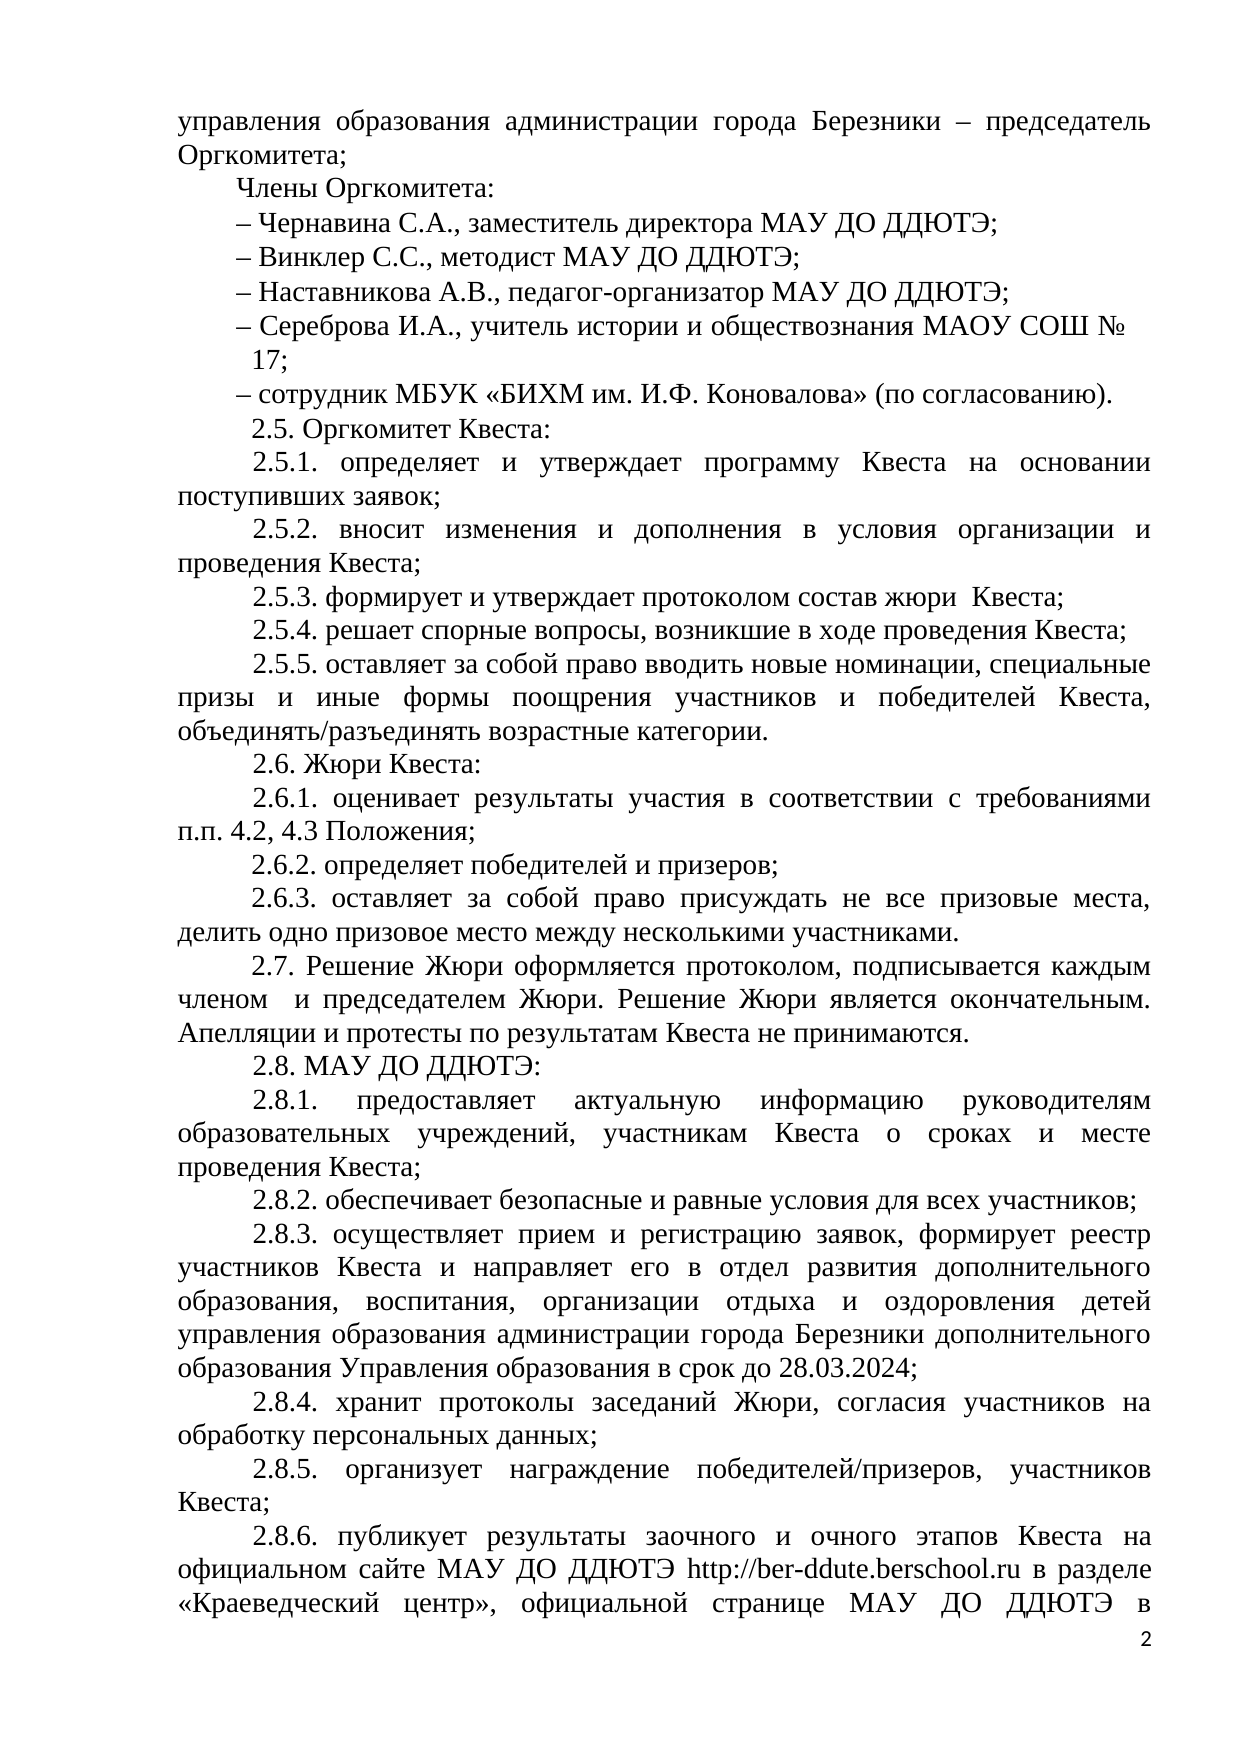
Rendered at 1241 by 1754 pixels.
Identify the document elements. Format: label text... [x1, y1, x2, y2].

text – Сереброва И.А., учитель истории и обществознания МАОУ СОШ № 17; [177, 308, 1152, 376]
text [177, 103, 1152, 171]
text 2.8. МАУ ДО ДДЮТЭ: [177, 1048, 1152, 1082]
text 2.8.3. осуществляет прием и регистрацию заявок, формирует реестр участников Квеста и направляет его в отдел развития дополнительного образования, воспитания, организации отдыха и оздоровления детей управления образования администрации города Березники дополнительного образования Управления образования в срок до 28.03.2024; [177, 1216, 1152, 1384]
text 2.8.4. хранит протоколы заседаний Жюри, согласия участников на обработку персональных данных; [177, 1384, 1152, 1451]
text – Чернавина С.А., заместитель директора МАУ ДО ДДЮТЭ; [177, 205, 1152, 238]
text – сотрудник МБУК «БИХМ им. И.Ф. Коновалова» (по согласованию). [177, 376, 1152, 410]
text 2.8.5. организует награждение победителей/призеров, участников Квеста; [177, 1451, 1152, 1518]
text 2.6.3. оставляет за собой право присуждать не все призовые места, делить одно призовое место между несколькими участниками. [177, 881, 1152, 948]
text 2.6.1. оценивает результаты участия в соответствии с требованиями п.п. 4.2, 4.3 Положения; [177, 780, 1152, 847]
text 2.5.1. определяет и утверждает программу Квеста на основании поступивших заявок; [177, 444, 1152, 512]
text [177, 1518, 1152, 1618]
text 2.6. Жюри Квеста: [177, 746, 1152, 780]
text 2.8.1. предоставляет актуальную информацию руководителям образовательных учреждений, участникам Квеста о сроках и месте проведения Квеста; [177, 1082, 1152, 1182]
text 2.5.5. оставляет за собой право вводить новые номинации, специальные призы и иные формы поощрения участников и победителей Квеста, объединять/разъединять возрастные категории. [177, 646, 1152, 746]
text Члены Оргкомитета: [177, 171, 1152, 204]
text 2.7. Решение Жюри оформляется протоколом, подписывается каждым членом и председателем Жюри. Решение Жюри является окончательным. Апелляции и протесты по результатам Квеста не принимаются. [177, 948, 1152, 1048]
text 2.8.2. обеспечивает безопасные и равные условия для всех участников; [177, 1182, 1152, 1216]
text – Винклер С.С., методист МАУ ДО ДДЮТЭ; [177, 239, 1152, 273]
text 2.5.4. решает спорные вопросы, возникшие в ходе проведения Квеста; [177, 612, 1152, 646]
text 2.5.2. вносит изменения и дополнения в условия организации и проведения Квеста; [177, 512, 1152, 579]
text – Наставникова А.В., педагог-организатор МАУ ДО ДДЮТЭ; [177, 274, 1152, 307]
text 2.5.3. формирует и утверждает протоколом состав жюри Квеста; [177, 579, 1152, 612]
text 2.5. Оргкомитет Квеста: [177, 411, 1152, 444]
text 2.6.2. определяет победителей и призеров; [177, 847, 1152, 881]
